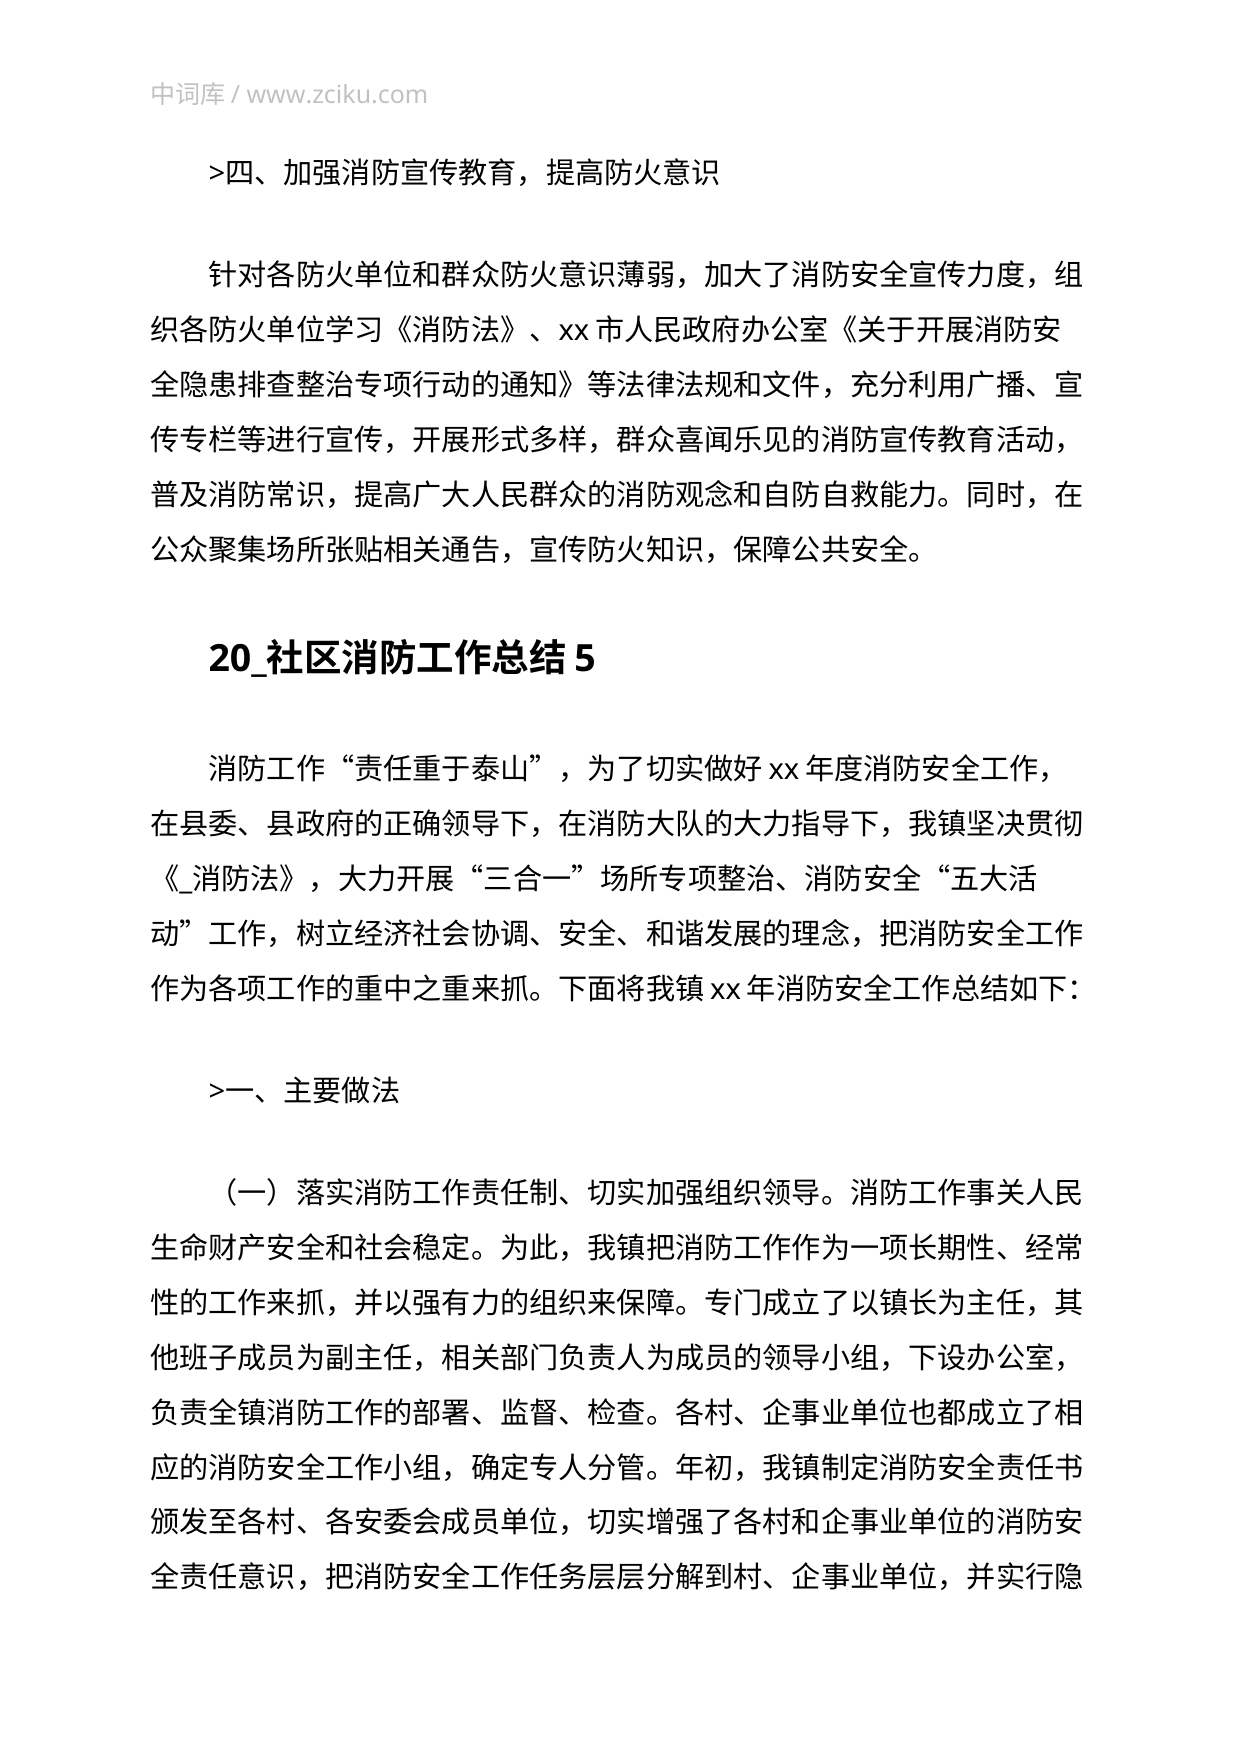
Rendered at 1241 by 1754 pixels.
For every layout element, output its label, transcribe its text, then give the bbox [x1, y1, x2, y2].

text 消防工作“责任重于泰山”，为了切实做好xx年度消防安全工作，在县委、县政府的正确领导下，在消防大队的大力指导下，我镇坚决贯彻《_消防法》，大力开展“三合一”场所专项整治、消防安全“五大活动”工作，树立经济社会协调、安全、和谐发展的理念，把消防安全工作作为各项工作的重中之重来抓。下面将我镇xx年消防安全工作总结如下： [150, 746, 1090, 1008]
text 20_社区消防工作总结5 [150, 628, 1090, 683]
text >一、主要做法 [150, 1068, 1090, 1110]
text >四、加强消防宣传教育，提高防火意识 [150, 150, 1090, 192]
text 针对各防火单位和群众防火意识薄弱，加大了消防安全宣传力度，组织各防火单位学习《消防法》、xx市人民政府办公室《关于开展消防安全隐患排查整治专项行动的通知》等法律法规和文件，充分利用广播、宣传专栏等进行宣传，开展形式多样，群众喜闻乐见的消防宣传教育活动，普及消防常识，提高广大人民群众的消防观念和自防自救能力。同时，在公众聚集场所张贴相关通告，宣传防火知识，保障公共安全。 [150, 252, 1090, 569]
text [150, 1170, 1090, 1596]
